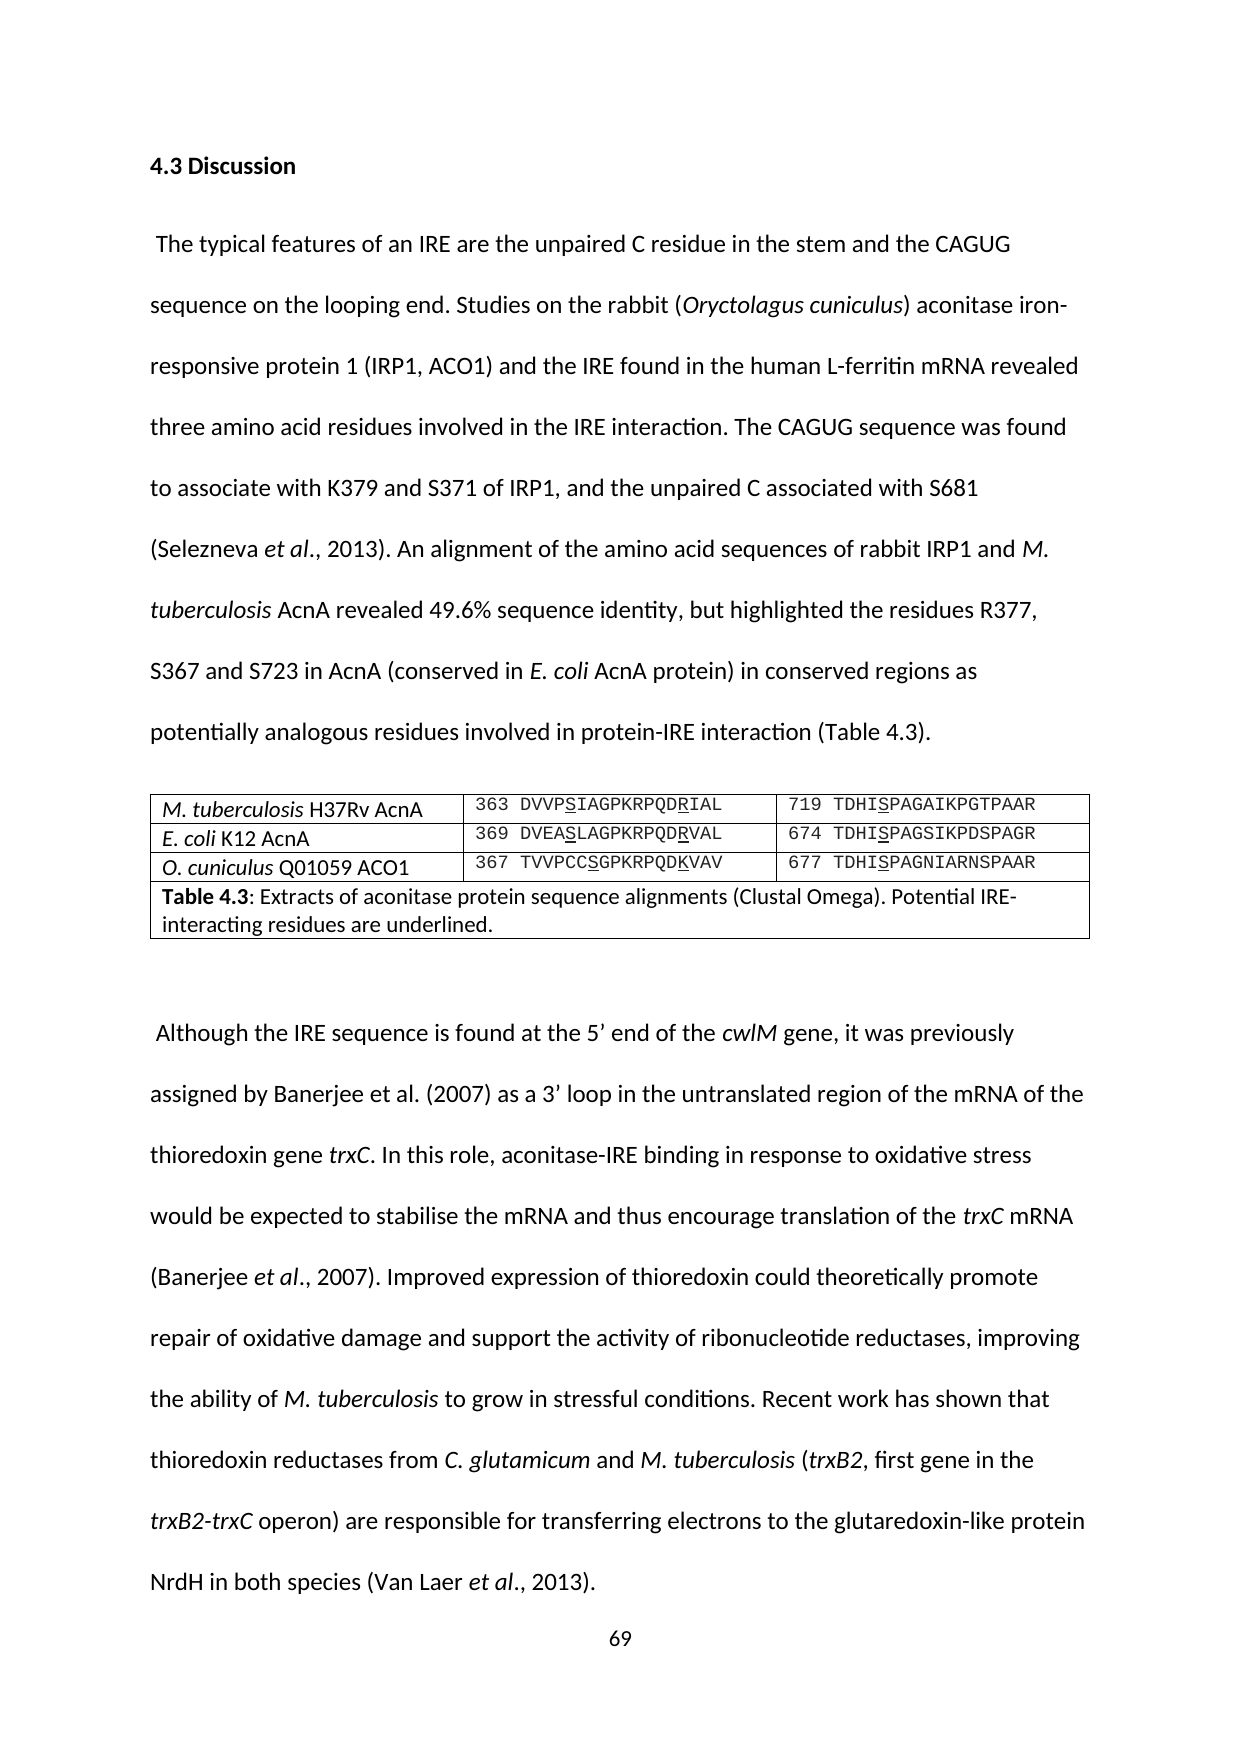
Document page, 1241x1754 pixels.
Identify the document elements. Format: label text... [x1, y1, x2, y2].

table_cell 677 TDHISPAGNIARNSPAAR [777, 853, 1089, 881]
table_header M. tuberculosis H37Rv AcnA [151, 795, 463, 823]
table_header 363 DVVPSIAGPKRPQDRIAL [464, 795, 776, 823]
table_cell 674 TDHISPAGSIKPDSPAGR [777, 824, 1089, 852]
text The typical features of an IRE are the unpaired C residue in the stem and the CAGUG sequence on the looping end. Studies on the rabbit (Oryctolagus cuniculus) aconitase iron-responsive protein 1 (IRP1, ACO1) and the IRE found in the human L-ferritin mRNA revealed three amino acid residues involved in the IRE interaction. The CAGUG sequence was found to associate with K379 and S371 of IRP1, and the unpaired C associated with S681 (Selezneva et al., 2013). An alignment of the amino acid sequences of rabbit IRP1 and M. tuberculosis AcnA revealed 49.6% sequence identity, but highlighted the residues R377, S367 and S723 in AcnA (conserved in E. coli AcnA protein) in conserved regions as potentially analogous residues involved in protein-IRE interaction (Table 4.3). [150, 228, 1090, 747]
text 4.3 Discussion [150, 150, 1090, 181]
table_cell Table 4.3: Extracts of aconitase protein sequence alignments (Clustal Omega). Potential IRE-interacting residues are underlined. [151, 882, 1089, 938]
table_cell O. cuniculus Q01059 ACO1 [151, 853, 463, 881]
table_cell 367 TVVPCCSGPKRPQDKVAV [464, 853, 776, 881]
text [150, 1017, 1090, 1597]
table_header 719 TDHISPAGAIKPGTPAAR [777, 795, 1089, 823]
table_cell E. coli K12 AcnA [151, 824, 463, 852]
table_cell 369 DVEASLAGPKRPQDRVAL [464, 824, 776, 852]
